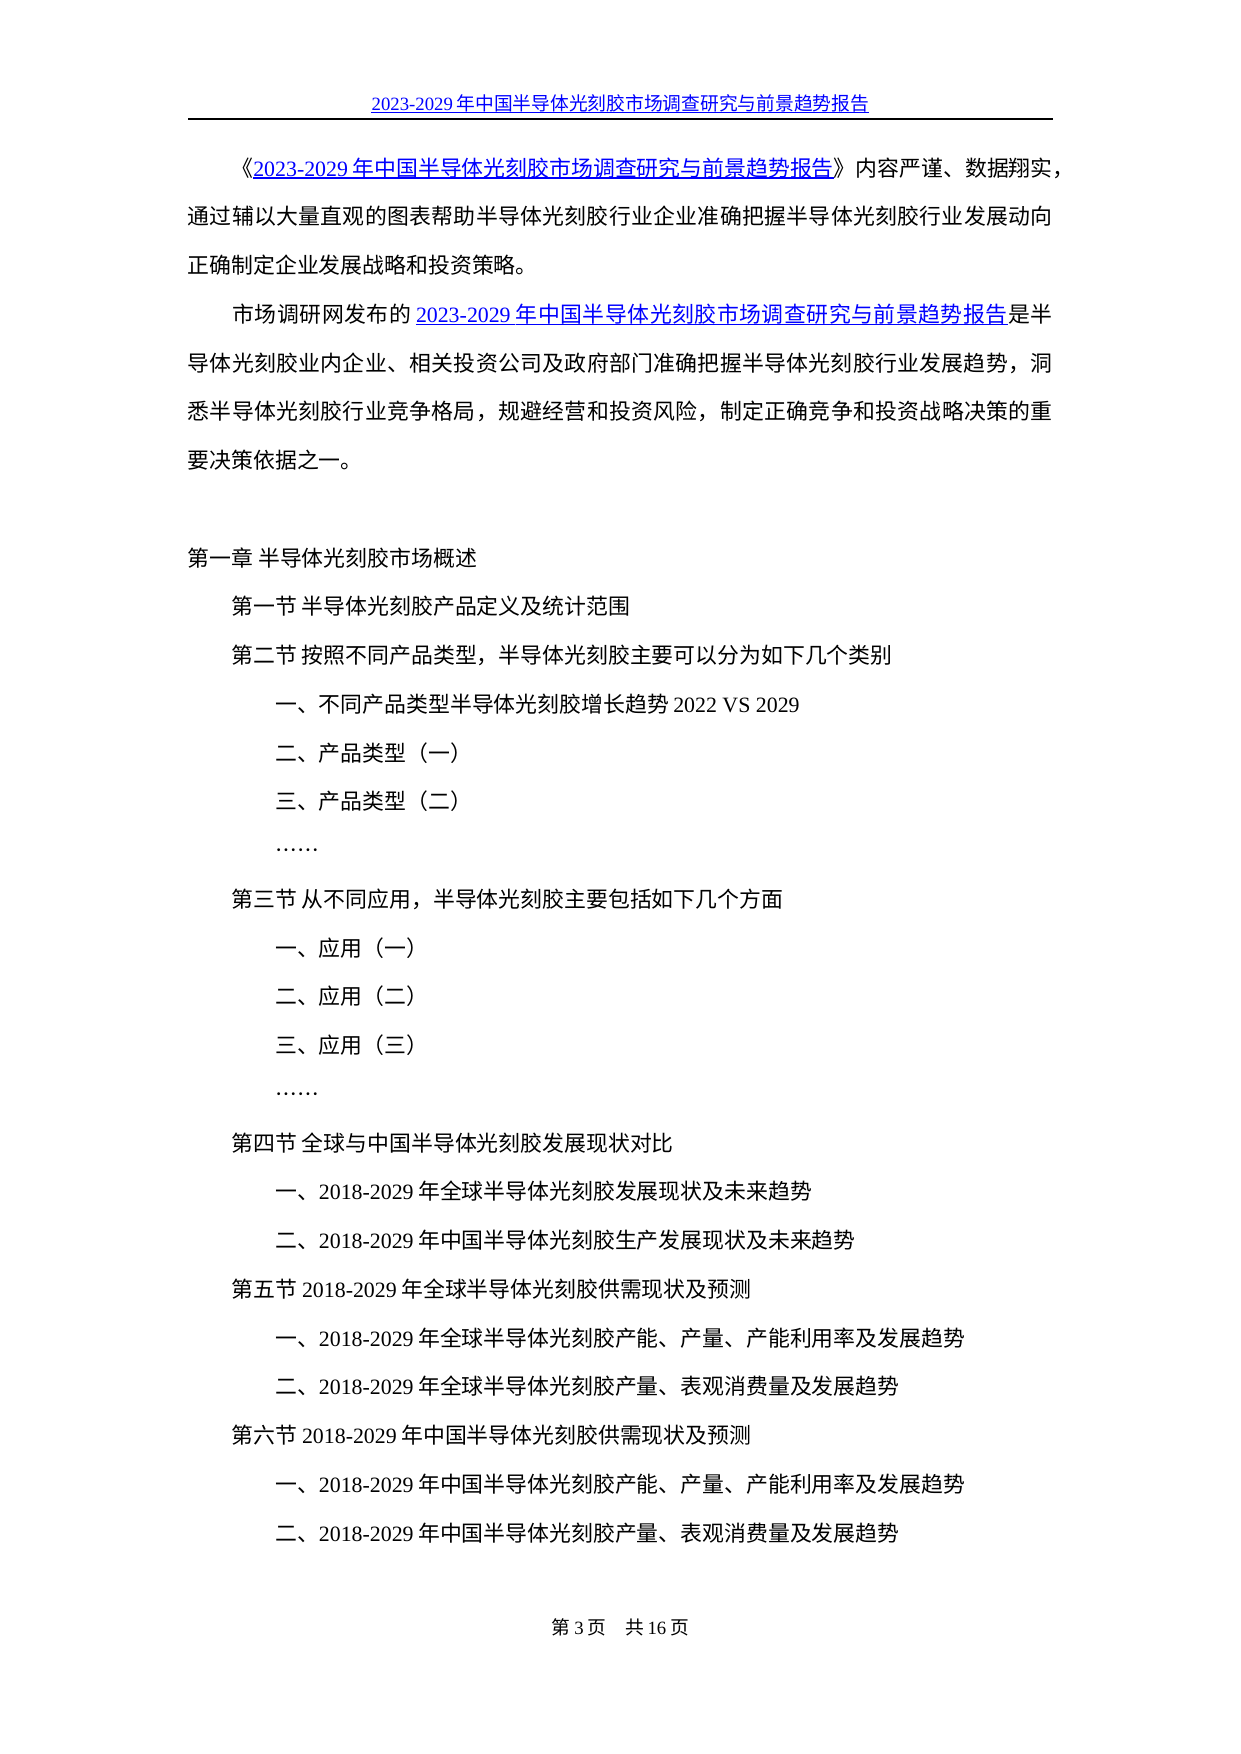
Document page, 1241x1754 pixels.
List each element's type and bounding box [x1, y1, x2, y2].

text [187, 150, 1053, 1548]
